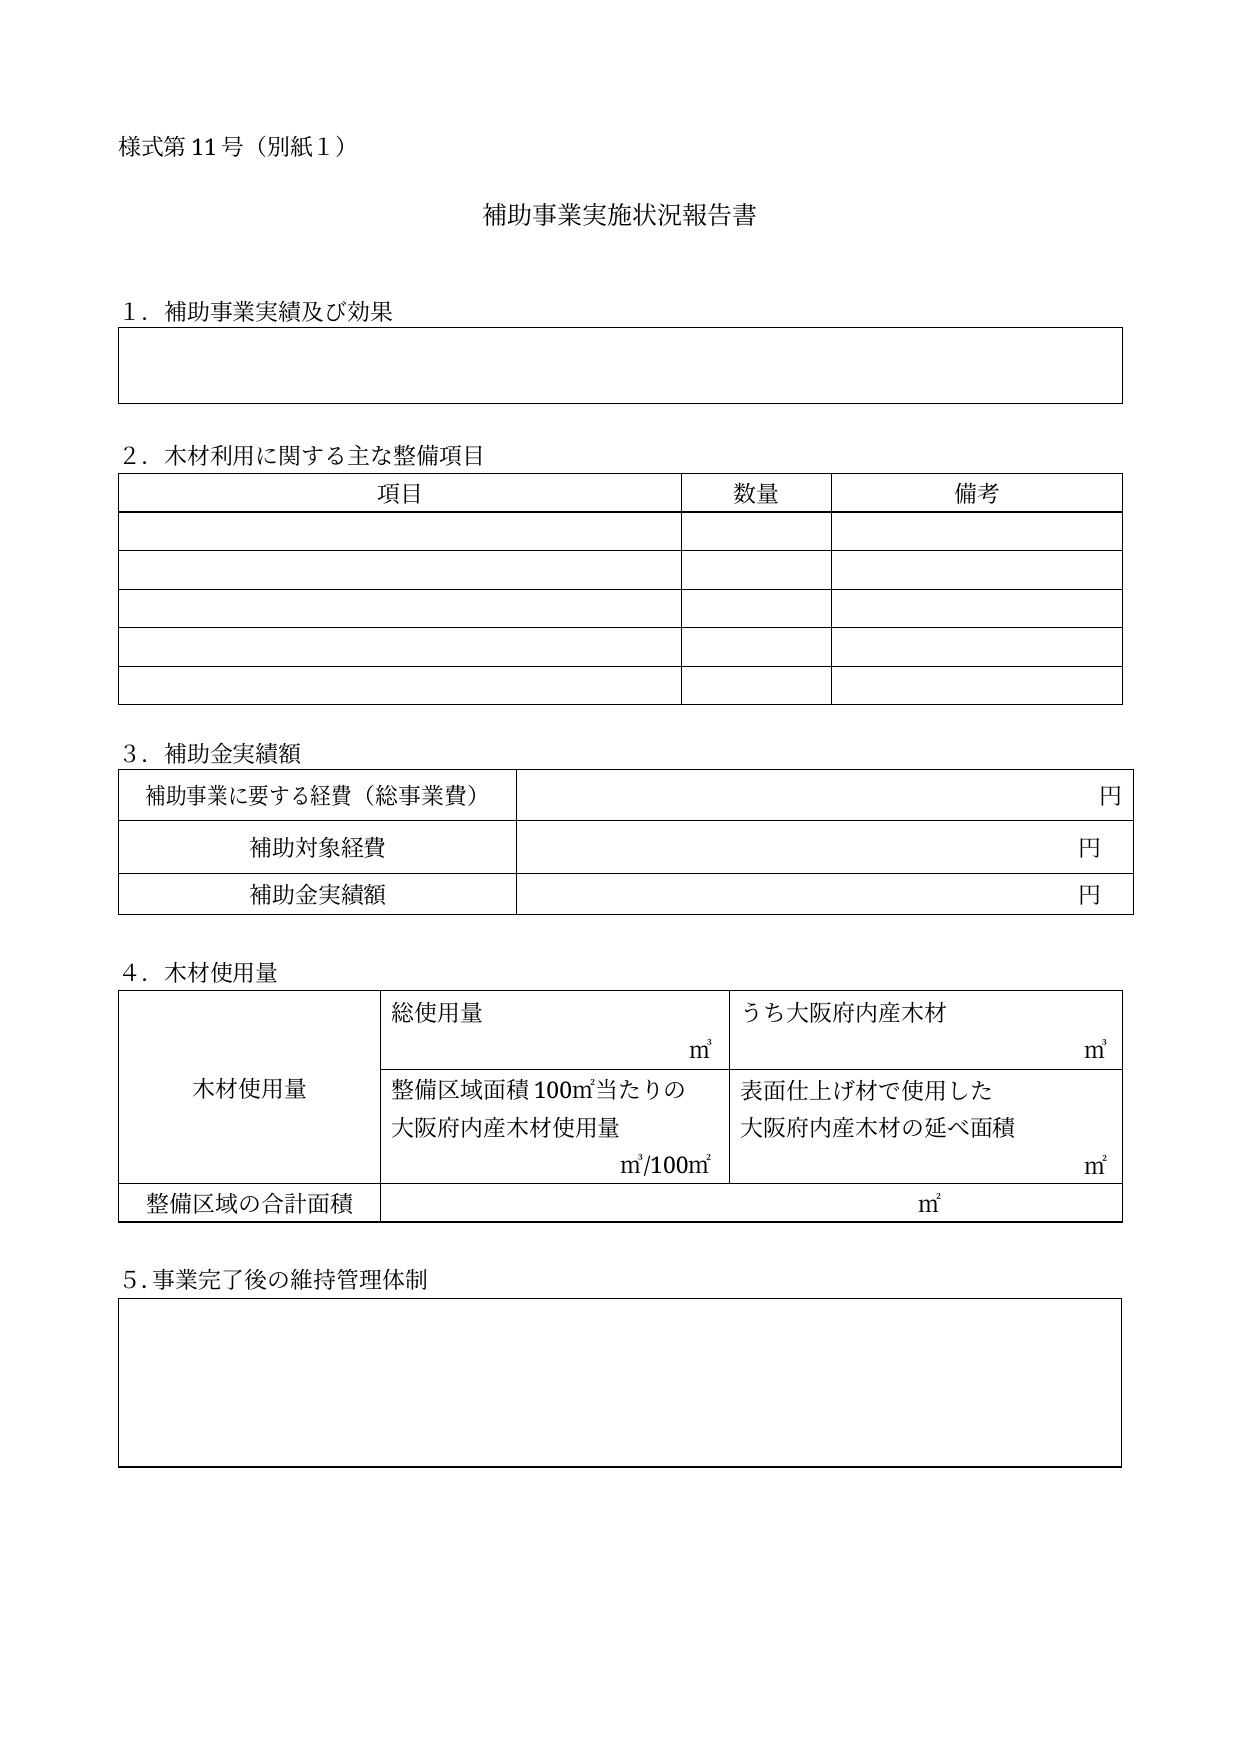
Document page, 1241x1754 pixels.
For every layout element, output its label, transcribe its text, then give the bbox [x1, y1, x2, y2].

table_cell [832, 667, 1122, 704]
table_cell 円 [517, 821, 1133, 873]
table_cell [119, 513, 681, 550]
text 様式第11号（別紙１） [118, 127, 1122, 164]
table_header 円 [517, 770, 1133, 819]
text ４．木材使用量 [118, 953, 1122, 990]
table_cell [119, 590, 681, 627]
text ３．補助金実績額 [118, 736, 1122, 769]
table_cell [119, 667, 681, 704]
table_header 数量 [682, 474, 831, 511]
table_cell [119, 551, 681, 588]
table_cell [682, 551, 831, 588]
table_header [119, 1299, 1121, 1466]
table_cell [832, 590, 1122, 627]
table_cell [682, 628, 831, 666]
table_cell [682, 590, 831, 627]
text １．補助事業実績及び効果 [118, 294, 1122, 327]
table_cell 整備区域面積100㎡当たりの 大阪府内産木材使用量 ㎥/100㎡ [381, 1070, 729, 1183]
table_cell 補助対象経費 [119, 821, 516, 873]
table_cell ㎡ [381, 1184, 1122, 1221]
table_cell 表面仕上げ材で使用した 大阪府内産木材の延べ面積 ㎡ [730, 1070, 1122, 1183]
table_cell [832, 628, 1122, 666]
text ２．木材利用に関する主な整備項目 [118, 435, 1122, 473]
table_header 項目 [119, 474, 681, 511]
text ５. 事業完了後の維持管理体制 [118, 1260, 1122, 1297]
table_cell 円 [517, 874, 1133, 914]
table_cell [682, 513, 831, 550]
text 補助事業実施状況報告書 [118, 196, 1122, 232]
table_header 備考 [832, 474, 1122, 511]
table_header 総使用量 ㎥ [381, 991, 729, 1069]
table_header 木材使用量 [119, 991, 380, 1183]
table_header [119, 328, 1122, 403]
table_header 補助事業に要する経費（総事業費） [119, 770, 516, 819]
table_cell [682, 667, 831, 704]
table_cell [832, 513, 1122, 550]
table_cell [119, 628, 681, 666]
table_cell 補助金実績額 [119, 874, 516, 914]
table_cell [832, 551, 1122, 588]
table_cell 整備区域の合計面積 [119, 1184, 380, 1221]
table_header うち大阪府内産木材 ㎥ [730, 991, 1122, 1069]
